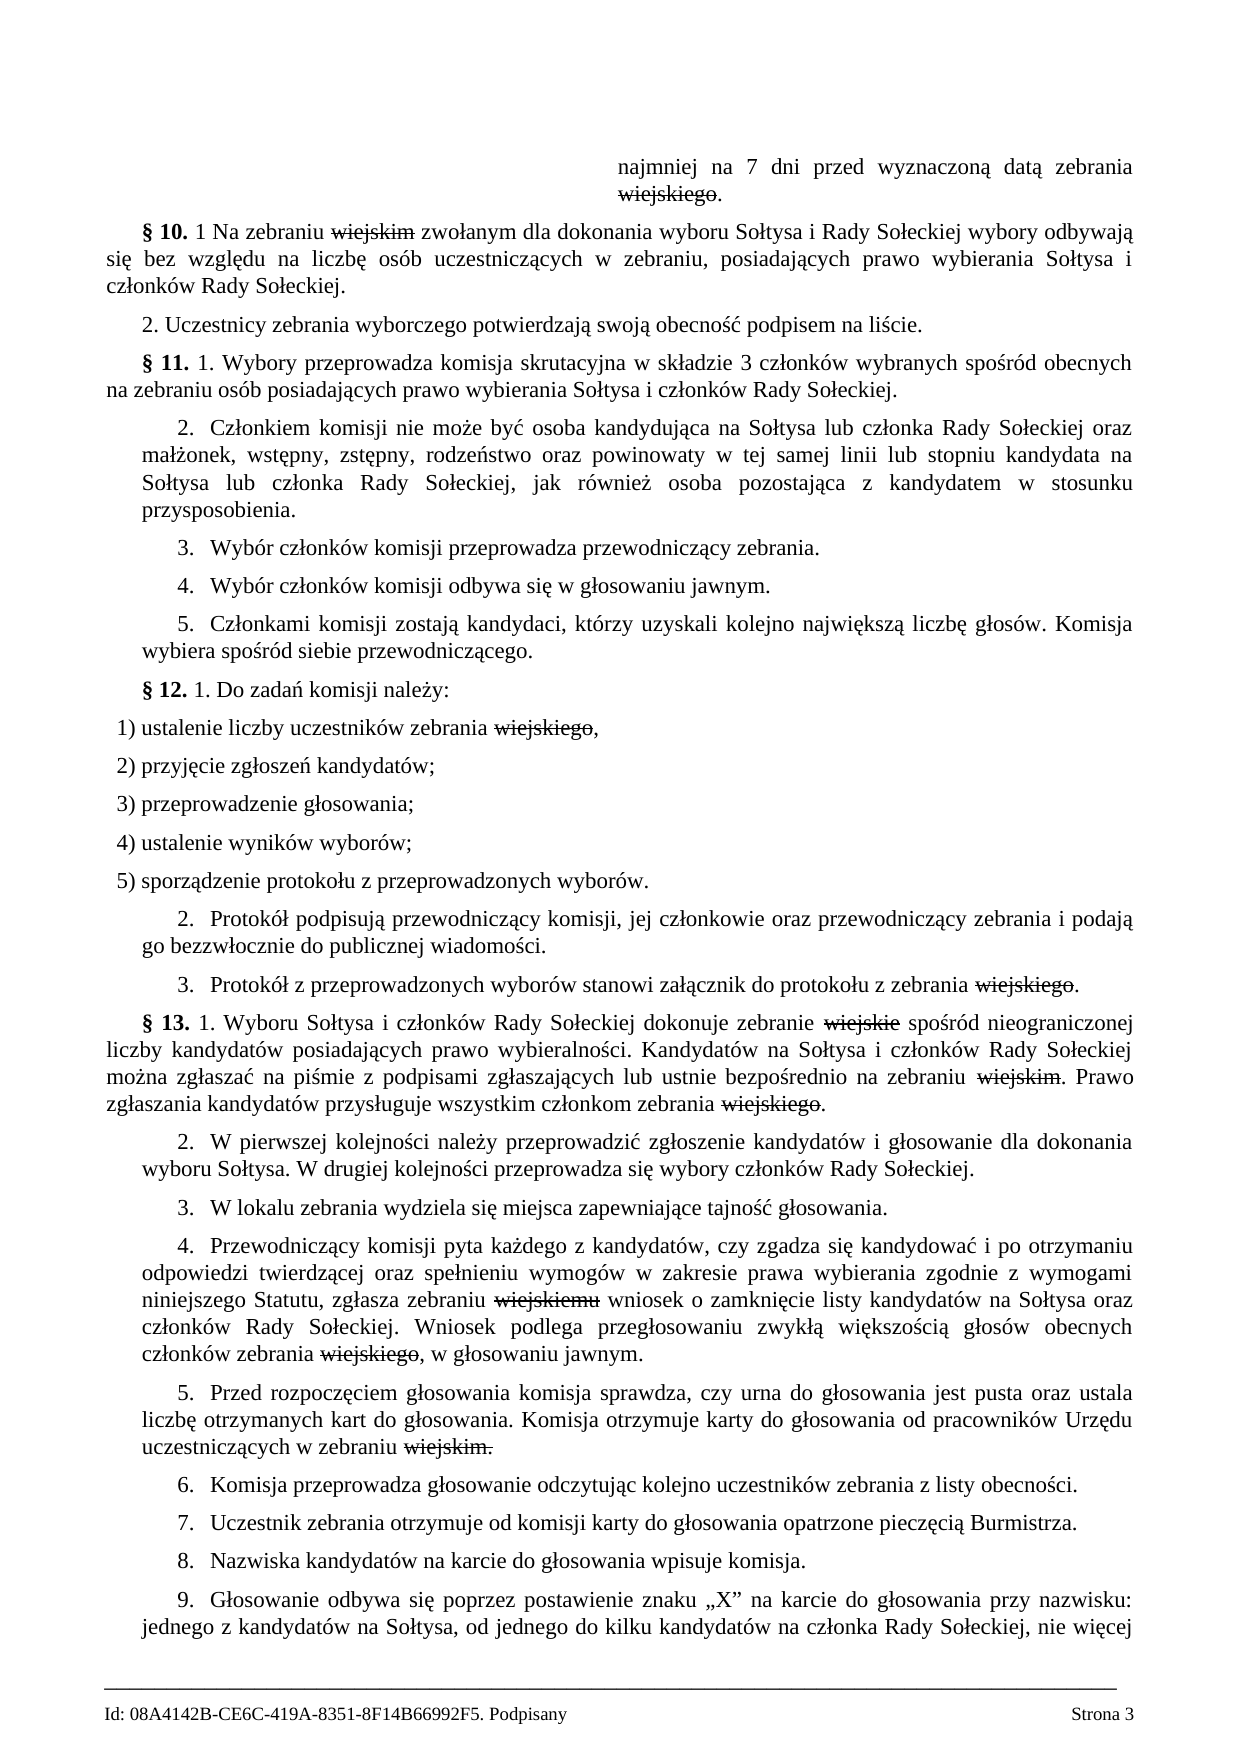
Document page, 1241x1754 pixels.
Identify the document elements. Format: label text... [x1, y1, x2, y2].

list Przed rozpoczęciem głosowania komisja sprawdza, czy urna do głosowania jest pusta oraz ustala liczbę otrzymanych kart do głosowania. Komisja otrzymuje karty do głosowania od pracowników Urzędu uczestniczących w zebraniu wiejskim. [142, 1378, 1134, 1459]
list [618, 153, 1134, 207]
text 2. Uczestnicy zebrania wyborczego potwierdzają swoją obecność podpisem na liście. [142, 311, 1134, 337]
list Wybór członków komisji przeprowadza przewodniczący zebrania. [142, 534, 1134, 560]
list przeprowadzenie głosowania; [116, 791, 1134, 817]
list Protokół podpisują przewodniczący komisji, jej członkowie oraz przewodniczący zebrania i podają go bezzwłocznie do publicznej wiadomości. [142, 905, 1134, 959]
list Komisja przeprowadza głosowanie odczytując kolejno uczestników zebrania z listy obecności. [142, 1471, 1134, 1497]
list Członkami komisji zostają kandydaci, którzy uzyskali kolejno największą liczbę głosów. Komisja wybiera spośród siebie przewodniczącego. [142, 610, 1134, 664]
list ustalenie wyników wyborów; [116, 829, 1134, 855]
text § 10. 1 Na zebraniu wiejskim zwołanym dla dokonania wyboru Sołtysa i Rady Sołeckiej wybory odbywają się bez względu na liczbę osób uczestniczących w zebraniu, posiadających prawo wybierania Sołtysa i członków Rady Sołeckiej. [106, 218, 1134, 299]
list W pierwszej kolejności należy przeprowadzić zgłoszenie kandydatów i głosowanie dla dokonania wyboru Sołtysa. W drugiej kolejności przeprowadza się wybory członków Rady Sołeckiej. [142, 1128, 1134, 1182]
list W lokalu zebrania wydziela się miejsca zapewniające tajność głosowania. [142, 1194, 1134, 1220]
list Wybór członków komisji odbywa się w głosowaniu jawnym. [142, 572, 1134, 598]
list Członkiem komisji nie może być osoba kandydująca na Sołtysa lub członka Rady Sołeckiej oraz małżonek, wstępny, zstępny, rodzeństwo oraz powinowaty w tej samej linii lub stopniu kandydata na Sołtysa lub członka Rady Sołeckiej, jak również osoba pozostająca z kandydatem w stosunku przysposobienia. [142, 414, 1134, 522]
text § 12. 1. Do zadań komisji należy: [142, 676, 1134, 702]
list ustalenie liczby uczestników zebrania wiejskiego, [116, 714, 1134, 740]
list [142, 1586, 1134, 1639]
list przyjęcie zgłoszeń kandydatów; [116, 752, 1134, 778]
list Nazwiska kandydatów na karcie do głosowania wpisuje komisja. [142, 1547, 1134, 1574]
text § 11. 1. Wybory przeprowadza komisja skrutacyjna w składzie 3 członków wybranych spośród obecnych na zebraniu osób posiadających prawo wybierania Sołtysa i członków Rady Sołeckiej. [106, 349, 1134, 402]
list Uczestnik zebrania otrzymuje od komisji karty do głosowania opatrzone pieczęcią Burmistrza. [142, 1509, 1134, 1536]
text § 13. 1. Wyboru Sołtysa i członków Rady Sołeckiej dokonuje zebranie wiejskie spośród nieograniczonej liczby kandydatów posiadających prawo wybieralności. Kandydatów na Sołtysa i członków Rady Sołeckiej można zgłaszać na piśmie z podpisami zgłaszających lub ustnie bezpośrednio na zebraniu wiejskim. Prawo zgłaszania kandydatów przysługuje wszystkim członkom zebrania wiejskiego. [106, 1009, 1134, 1117]
list Protokół z przeprowadzonych wyborów stanowi załącznik do protokołu z zebrania wiejskiego. [142, 971, 1134, 997]
list sporządzenie protokołu z przeprowadzonych wyborów. [116, 867, 1134, 893]
list Przewodniczący komisji pyta każdego z kandydatów, czy zgadza się kandydować i po otrzymaniu odpowiedzi twierdzącej oraz spełnieniu wymogów w zakresie prawa wybierania zgodnie z wymogami niniejszego Statutu, zgłasza zebraniu wiejskiemu wniosek o zamknięcie listy kandydatów na Sołtysa oraz członków Rady Sołeckiej. Wniosek podlega przegłosowaniu zwykłą większością głosów obecnych członków zebrania wiejskiego, w głosowaniu jawnym. [142, 1232, 1134, 1367]
